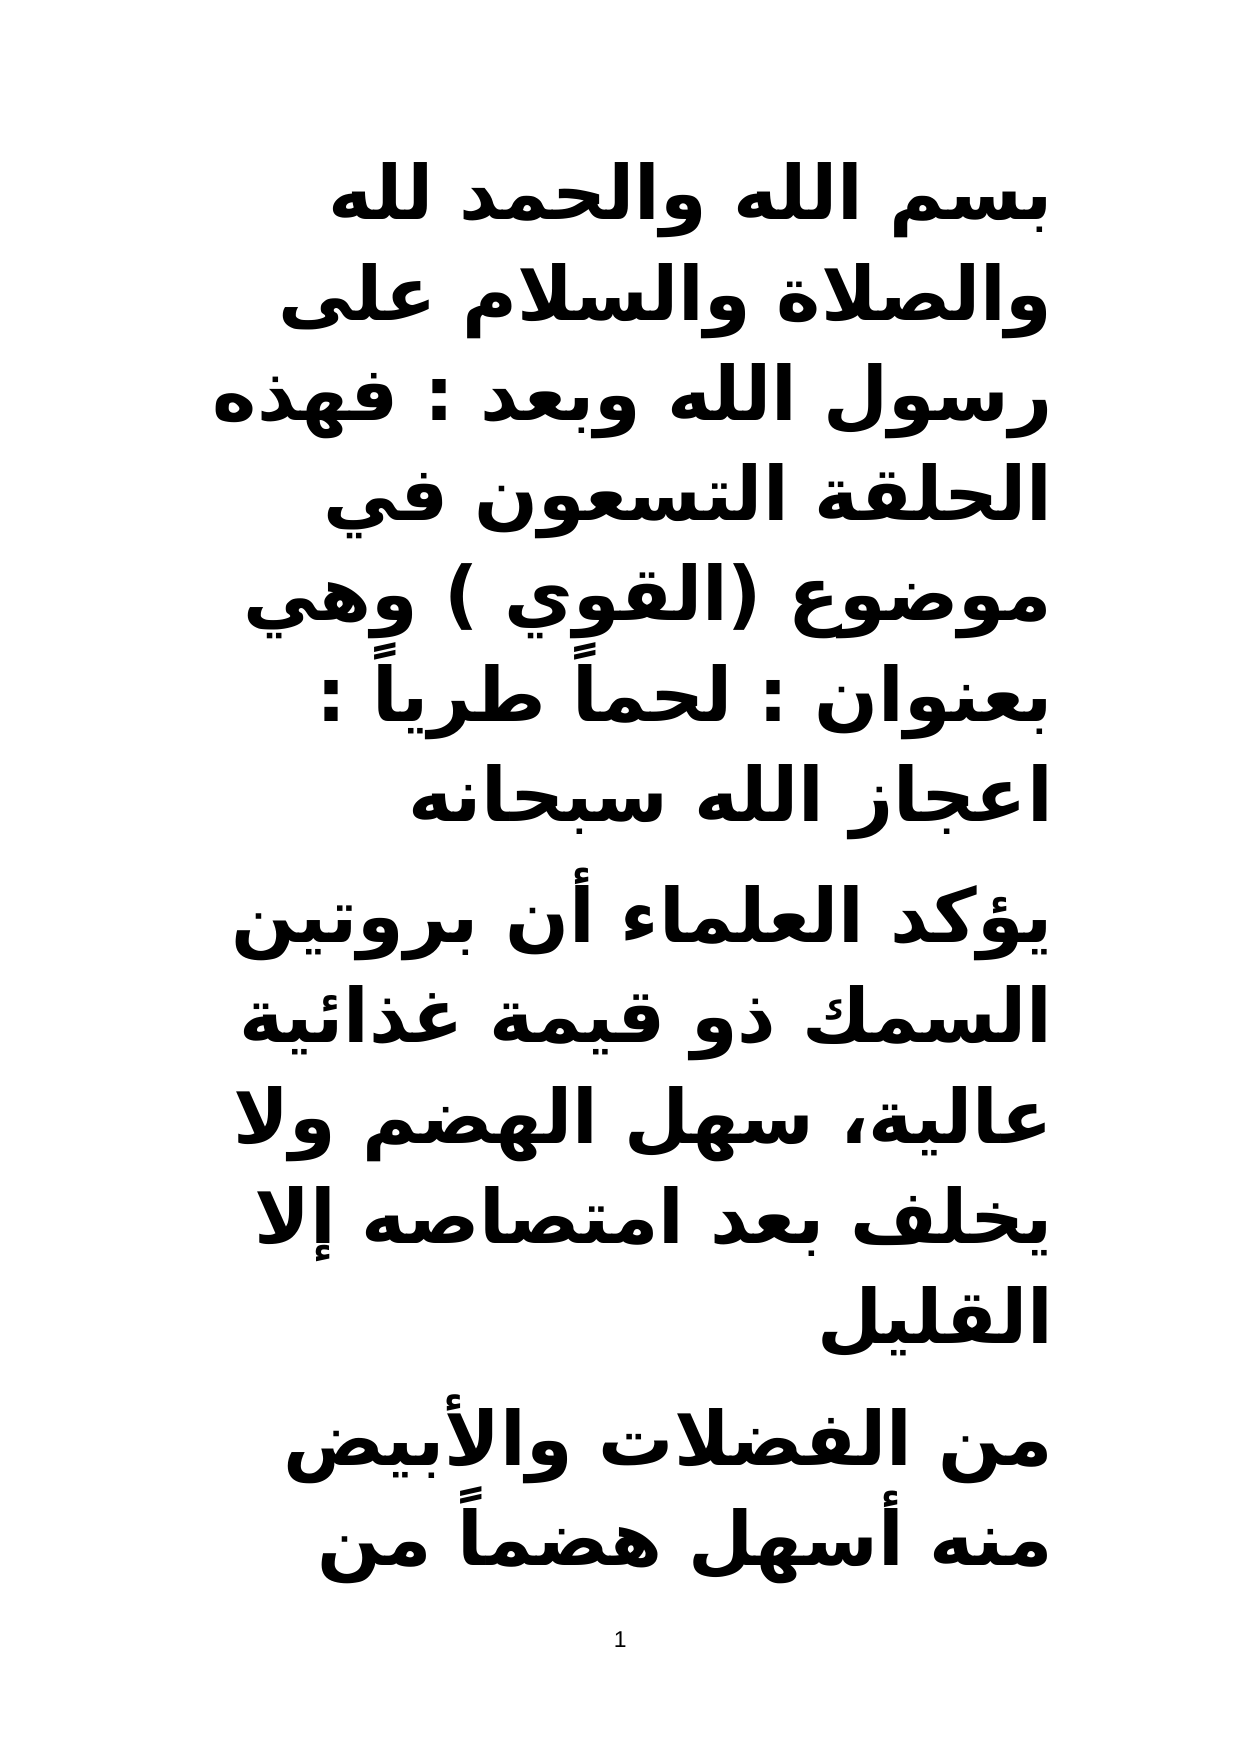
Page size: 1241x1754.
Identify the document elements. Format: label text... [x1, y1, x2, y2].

text يؤكد العلماء أن بروتين السمك ذو قيمة غذائية عالية، سهل الهضم ولا يخلف بعد امتصاصه إلا القليل [187, 873, 1053, 1362]
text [187, 1395, 1053, 1583]
text بسم الله والحمد لله والصلاة والسلام على رسول الله وبعد : فهذه الحلقة التسعون في موضوع (القوي ) وهي بعنوان : لحماً طرياً : اعجاز الله سبحانه [187, 150, 1053, 839]
